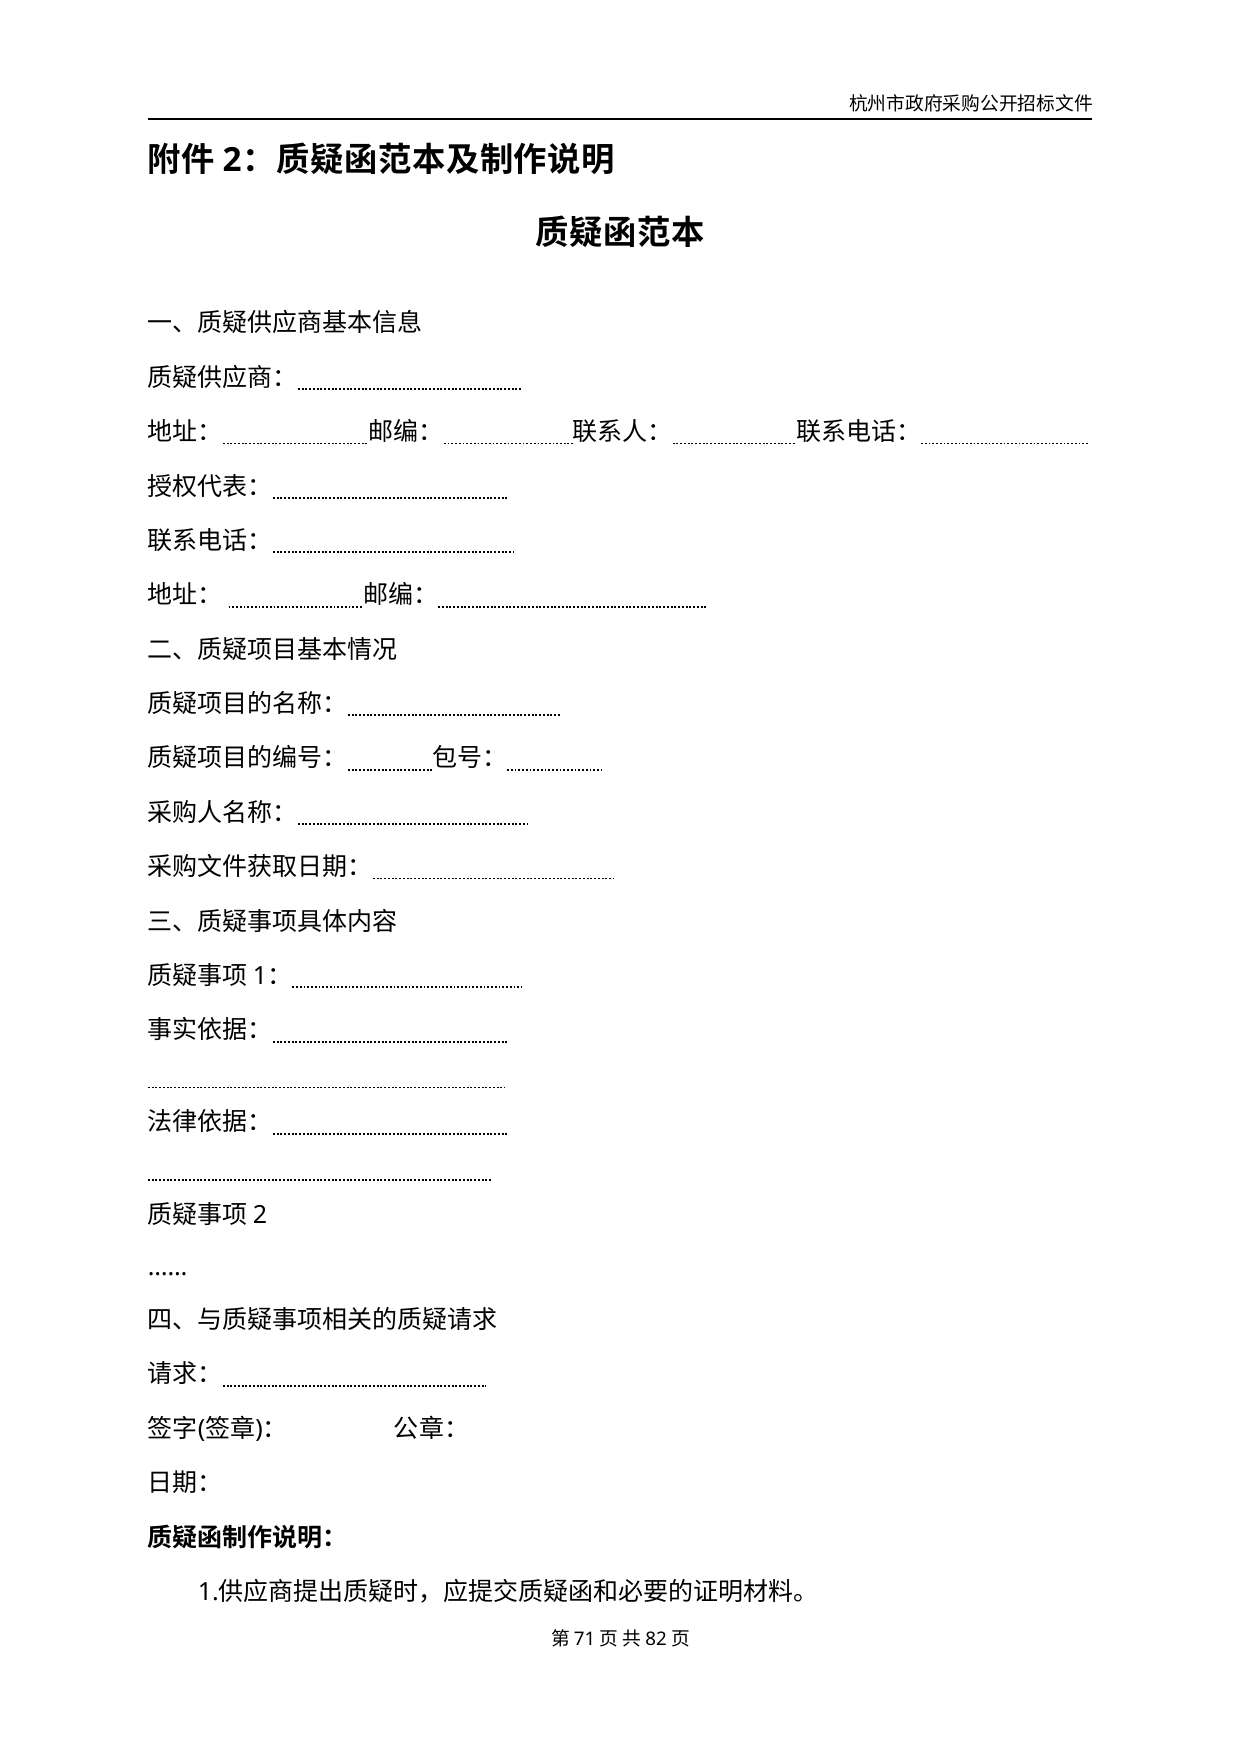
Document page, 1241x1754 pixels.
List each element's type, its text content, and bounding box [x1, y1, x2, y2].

text 质疑供应商： [148, 357, 1092, 393]
text 一、质疑供应商基本信息 [148, 303, 1092, 339]
text 采购文件获取日期： [148, 847, 1092, 883]
text 请求： [148, 1354, 1092, 1390]
text 三、质疑事项具体内容 [148, 901, 1092, 937]
text 授权代表： [148, 466, 1092, 502]
text 附件2：质疑函范本及制作说明 [148, 133, 1092, 181]
text 质疑函制作说明： [148, 1517, 1092, 1553]
text 事实依据： [148, 1010, 1092, 1046]
text 采购人名称： [148, 792, 1092, 828]
text …… [148, 1248, 1092, 1282]
text 1.供应商提出质疑时，应提交质疑函和必要的证明材料。 [148, 1571, 1092, 1608]
text 地址： 邮编： [148, 575, 1092, 611]
text 联系电话： [148, 520, 1092, 557]
text 签字(签章)： 公章： [148, 1408, 1092, 1444]
text 二、质疑项目基本情况 [148, 629, 1092, 665]
text 质疑事项2 [148, 1194, 1092, 1230]
text 质疑项目的编号： 包号： [148, 738, 1092, 774]
text 地址： 邮编： 联系人： 联系电话： [148, 412, 1092, 448]
text 日期： [148, 1463, 1092, 1499]
text 四、与质疑事项相关的质疑请求 [148, 1299, 1092, 1336]
text 质疑函范本 [148, 206, 1092, 254]
text 质疑事项1： [148, 955, 1092, 992]
text 质疑项目的名称： [148, 683, 1092, 720]
text 法律依据： [148, 1102, 1092, 1138]
